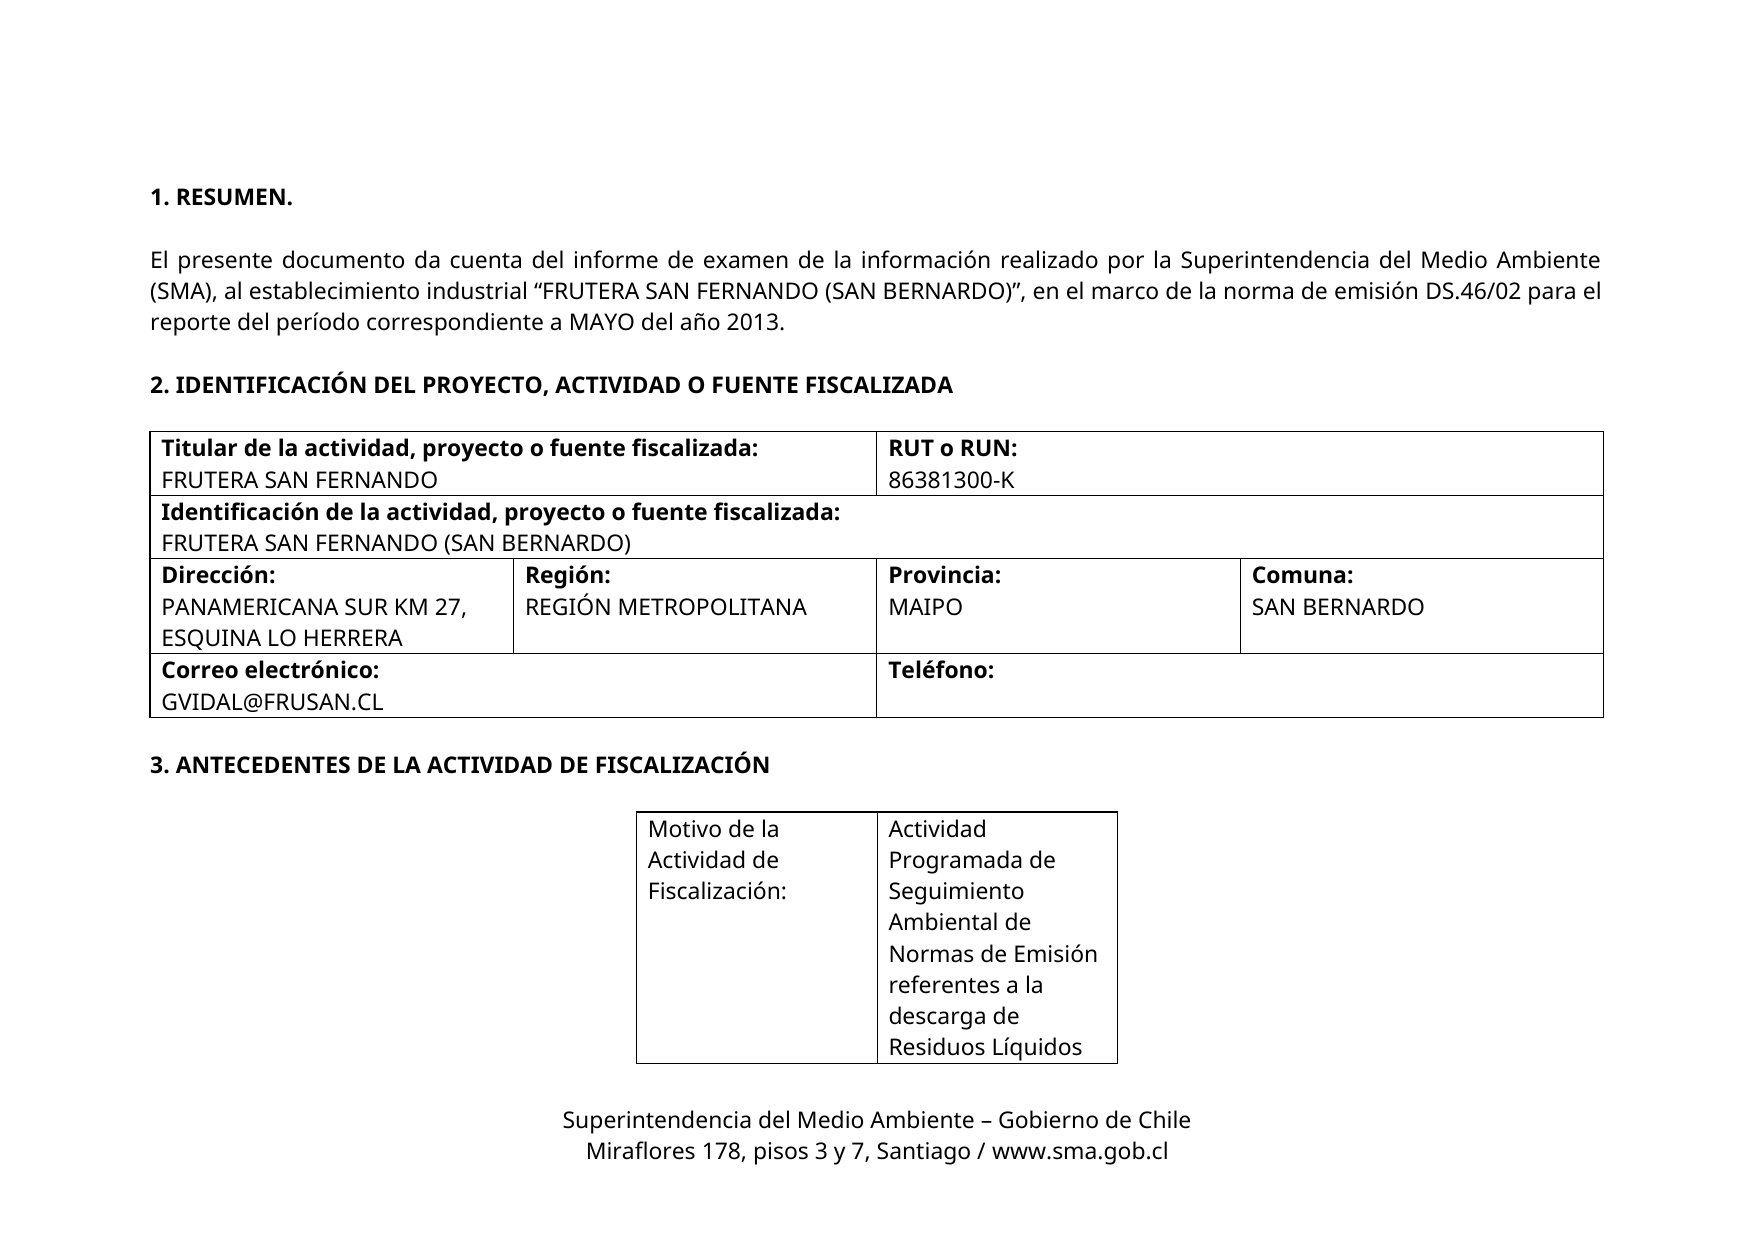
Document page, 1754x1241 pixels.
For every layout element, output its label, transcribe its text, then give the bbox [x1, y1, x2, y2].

text El presente documento da cuenta del informe de examen de la información realizado por la Superintendencia del Medio Ambiente (SMA), al establecimiento industrial “FRUTERA SAN FERNANDO (SAN BERNARDO)”, en el marco de la norma de emisión DS.46/02 para el reporte del período correspondiente a MAYO del año 2013. [150, 212, 1604, 337]
text 2. IDENTIFICACIÓN DEL PROYECTO, ACTIVIDAD O FUENTE FISCALIZADA [150, 337, 1604, 400]
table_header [878, 813, 1117, 1062]
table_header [637, 813, 877, 1062]
text 3. ANTECEDENTES DE LA ACTIVIDAD DE FISCALIZACIÓN [150, 718, 1604, 780]
table_cell Identificación de la actividad, proyecto o fuente fiscalizada: FRUTERA SAN FERNANDO (SAN BERNARDO) [151, 496, 1603, 558]
text 1. RESUMEN. [150, 150, 1604, 212]
table_cell Comuna: SAN BERNARDO [1241, 559, 1603, 653]
table_cell Dirección: PANAMERICANA SUR KM 27, ESQUINA LO HERRERA [151, 559, 513, 653]
table_header RUT o RUN: 86381300-K [877, 432, 1603, 495]
table_cell Correo electrónico: GVIDAL@FRUSAN.CL [151, 654, 876, 717]
table_cell Teléfono: [877, 654, 1603, 717]
table_cell Provincia: MAIPO [877, 559, 1240, 653]
table_cell Región: REGIÓN METROPOLITANA [514, 559, 876, 653]
table_header Titular de la actividad, proyecto o fuente fiscalizada: FRUTERA SAN FERNANDO [151, 432, 876, 495]
